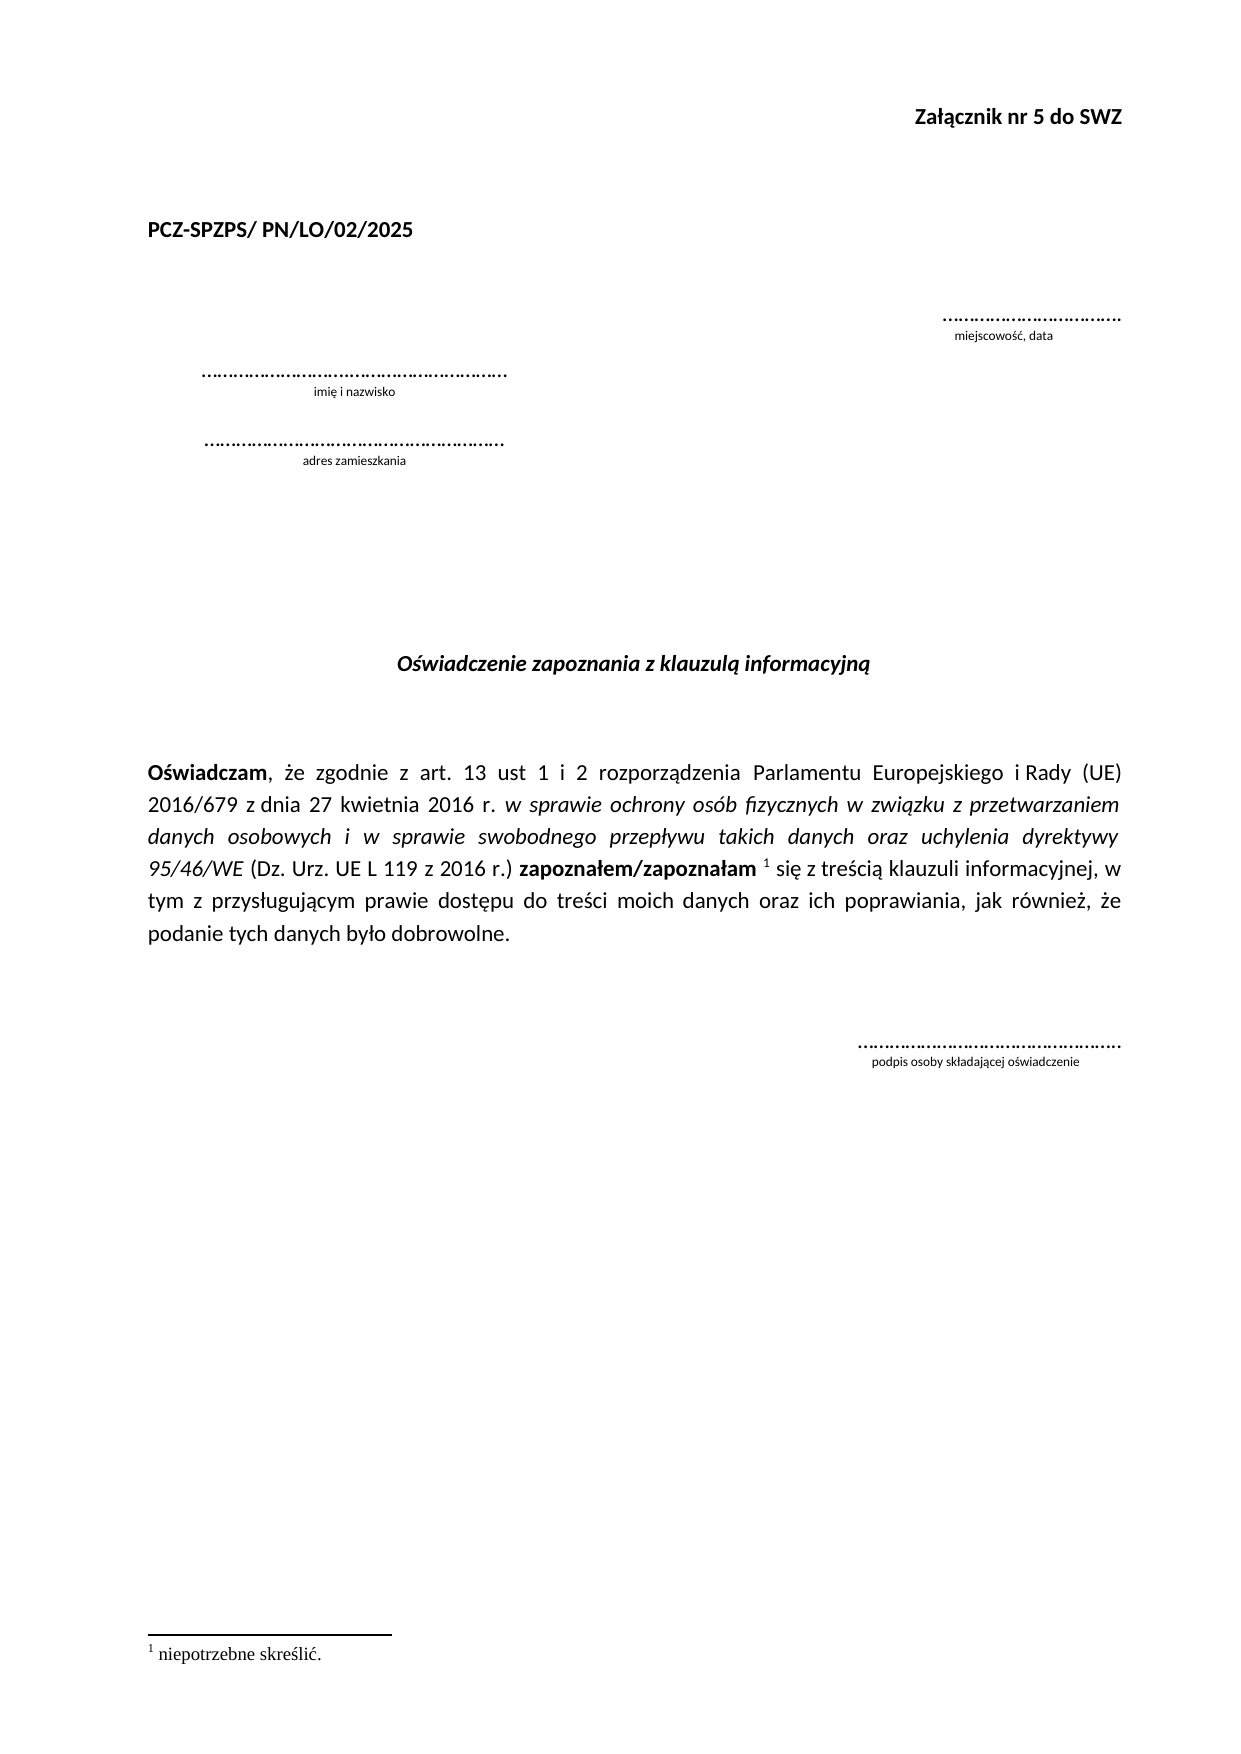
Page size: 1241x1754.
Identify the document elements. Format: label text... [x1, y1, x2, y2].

text ……………………………. [148, 299, 1122, 327]
text miejscowość, data [811, 327, 1122, 356]
text ………………………………………….. [148, 1026, 1122, 1054]
text ……………………….………………………… [148, 356, 561, 383]
text Oświadczam, że zgodnie z art. 13 ust 1 i 2 rozporządzenia Parlamentu Europejskiego i Rady (UE) 2016/679 z dnia 27 kwietnia 2016 r. w sprawie ochrony osób fizycznych w związku z przetwarzaniem danych osobowych i w sprawie swobodnego przepływu takich danych oraz uchylenia dyrektywy 95/46/WE (Dz. Urz. UE L 119 z 2016 r.) zapoznałem/zapoznałam się z treścią klauzuli informacyjnej, w tym z przysługującym prawie dostępu do treści moich danych oraz ich poprawiania, jak również, że podanie tych danych było dobrowolne. [148, 758, 1122, 947]
text PCZ-SPZPS/ PN/LO/02/2025 [148, 215, 1122, 243]
text podpis osoby składającej oświadczenie [576, 1054, 1122, 1082]
text ………………………………………………… [148, 424, 561, 452]
text adres zamieszkania [148, 452, 561, 480]
text imię i nazwisko [148, 383, 561, 412]
subtitle Oświadczenie zapoznania z klauzulą informacyjną [148, 649, 1122, 677]
